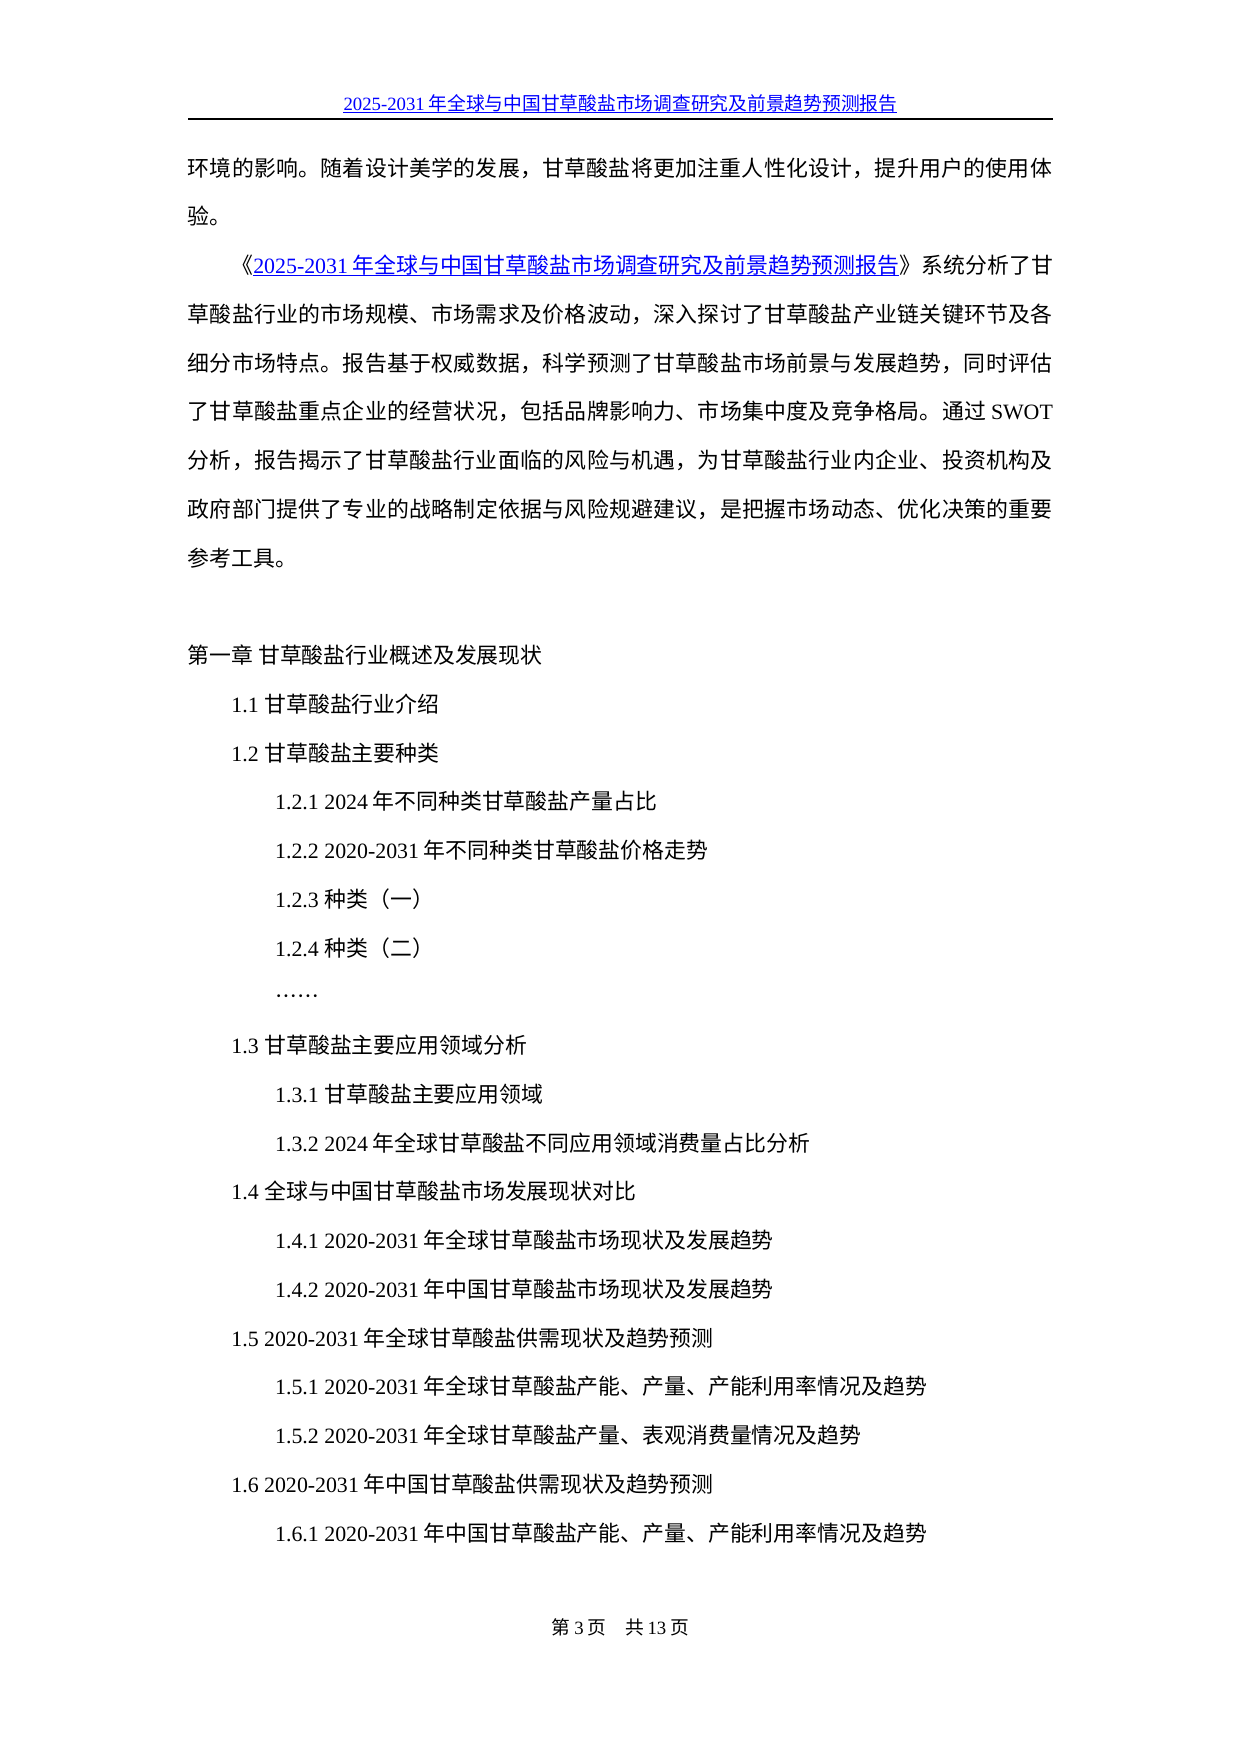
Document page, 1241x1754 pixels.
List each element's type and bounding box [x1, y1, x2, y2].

text [187, 150, 1053, 1548]
